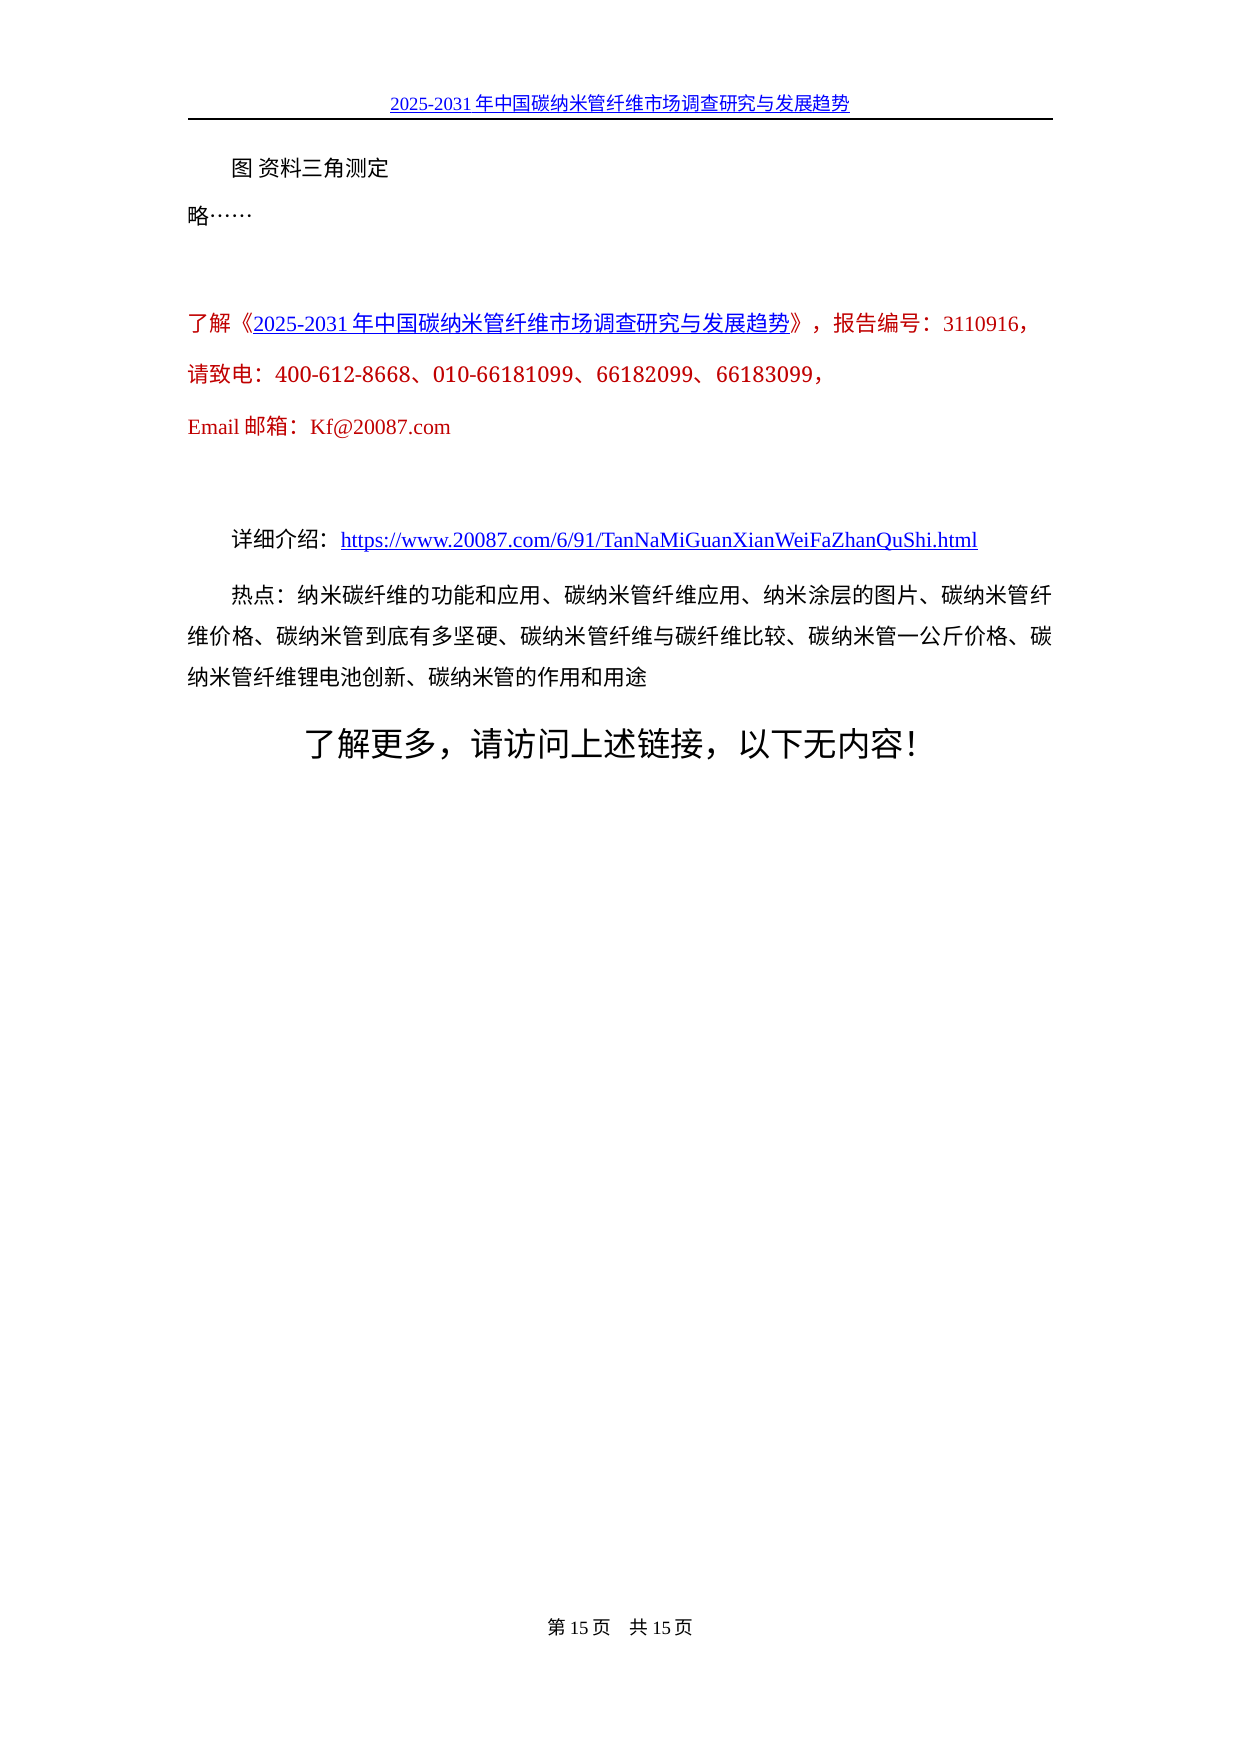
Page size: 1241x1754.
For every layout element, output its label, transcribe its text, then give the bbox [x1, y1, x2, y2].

text 请致电：400-612-8668、010-66181099、66182099、66183099， [187, 357, 1053, 389]
text Email邮箱：Kf@20087.com [187, 408, 1053, 441]
title 了解更多，请访问上述链接，以下无内容！ [187, 709, 1053, 774]
text 了解《2025-2031年中国碳纳米管纤维市场调查研究与发展趋势》，报告编号：3110916， [187, 305, 1053, 338]
text 热点：纳米碳纤维的功能和应用、碳纳米管纤维应用、纳米涂层的图片、碳纳米管纤维价格、碳纳米管到底有多坚硬、碳纳米管纤维与碳纤维比较、碳纳米管一公斤价格、碳纳米管纤维锂电池创新、碳纳米管的作用和用途 [187, 578, 1053, 692]
text 详细介绍：https://www.20087.com/6/91/TanNaMiGuanXianWeiFaZhanQuShi.html [187, 521, 1053, 554]
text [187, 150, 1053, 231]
